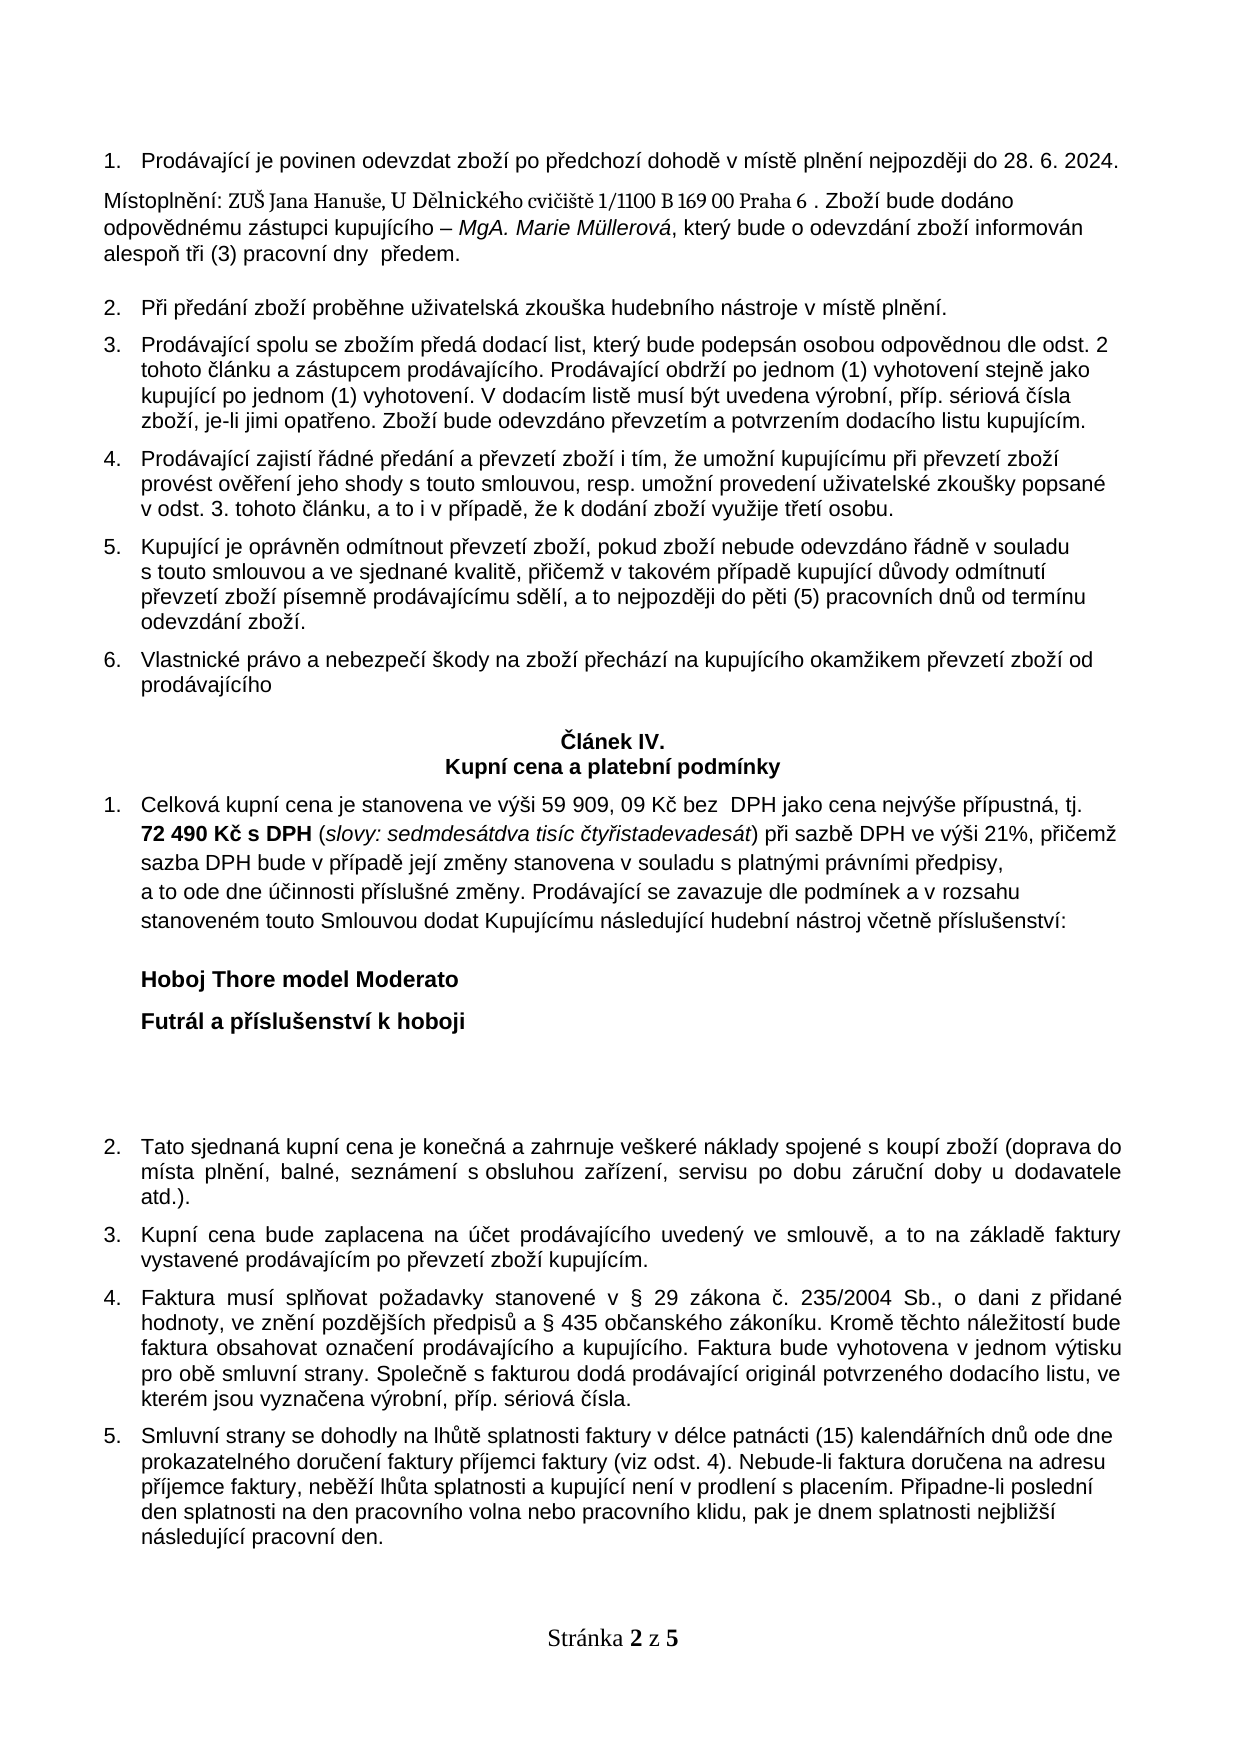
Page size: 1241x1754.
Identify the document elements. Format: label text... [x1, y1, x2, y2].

list Prodávající zajistí řádné předání a převzetí zboží i tím, že umožní kupujícímu při převzetí zboží provést ověření jeho shody s touto smlouvou, resp. umožní provedení uživatelské zkoušky popsané v odst. 3. tohoto článku, a to i v případě, že k dodání zboží využije třetí osobu. [103, 445, 1122, 521]
list Kupující je oprávněn odmítnout převzetí zboží, pokud zboží nebude odevzdáno řádně v souladu s touto smlouvou a ve sjednané kvalitě, přičemž v takovém případě kupující důvody odmítnutí převzetí zboží písemně prodávajícímu sdělí, a to nejpozději do pěti (5) pracovních dnů od termínu odevzdání zboží. [103, 533, 1122, 634]
list Celková kupní cena je stanovena ve výši 59 909, 09 Kč bez DPH jako cena nejvýše přípustná, tj. 72 490 Kč s DPH (slovy: sedmdesátdva tisíc čtyřistadevadesát) při sazbě DPH ve výši 21%, přičemž sazba DPH bude v případě její změny stanovena v souladu s platnými právními předpisy, a to ode dne účinnosti příslušné změny. Prodávající se zavazuje dle podmínek a v rozsahu stanoveném touto Smlouvou dodat Kupujícímu následující hudební nástroj včetně příslušenství: Hoboj Thore model Moderato [103, 792, 1122, 992]
text Článek IV. [103, 729, 1122, 754]
list Smluvní strany se dohodly na lhůtě splatnosti faktury v délce patnácti (15) kalendářních dnů ode dne prokazatelného doručení faktury příjemci faktury (viz odst. 4). Nebude-li faktura doručena na adresu příjemce faktury, neběží lhůta splatnosti a kupující není v prodlení s placením. Připadne-li poslední den splatnosti na den pracovního volna nebo pracovního klidu, pak je dnem splatnosti nejbližší následující pracovní den. [103, 1423, 1122, 1549]
list Vlastnické právo a nebezpečí škody na zboží přechází na kupujícího okamžikem převzetí zboží od prodávajícího [103, 647, 1122, 697]
list Prodávající je povinen odevzdat zboží po předchozí dohodě v místě plnění nejpozději do 28. 6. 2024. [103, 148, 1122, 173]
text Místoplnění: ZUŠ Jana Hanuše, U Dělnického cvičiště 1/1100 B 169 00 Praha 6 . Zboží bude dodáno odpovědnému zástupci kupujícího – MgA. Marie Müllerová, který bude o odevzdání zboží informován alespoň tři (3) pracovní dny předem. [103, 185, 1122, 294]
list Kupní cena bude zaplacena na účet prodávajícího uvedený ve smlouvě, a to na základě faktury vystavené prodávajícím po převzetí zboží kupujícím. [103, 1222, 1122, 1272]
text Futrál a příslušenství k hoboji [141, 1008, 1122, 1034]
list Při předání zboží proběhne uživatelská zkouška hudebního nástroje v místě plnění. [103, 294, 1122, 319]
list Faktura musí splňovat požadavky stanovené v § 29 zákona č. 235/2004 Sb., o dani z přidané hodnoty, ve znění pozdějších předpisů a § 435 občanského zákoníku. Kromě těchto náležitostí bude faktura obsahovat označení prodávajícího a kupujícího. Faktura bude vyhotovena v jednom výtisku pro obě smluvní strany. Společně s fakturou dodá prodávající originál potvrzeného dodacího listu, ve kterém jsou vyznačena výrobní, příp. sériová čísla. [103, 1285, 1122, 1411]
list Tato sjednaná kupní cena je konečná a zahrnuje veškeré náklady spojené s koupí zboží (doprava do místa plnění, balné, seznámení s obsluhou zařízení, servisu po dobu záruční doby u dodavatele atd.). [103, 1134, 1122, 1209]
list Prodávající spolu se zbožím předá dodací list, který bude podepsán osobou odpovědnou dle odst. 2 tohoto článku a zástupcem prodávajícího. Prodávající obdrží po jednom (1) vyhotovení stejně jako kupující po jednom (1) vyhotovení. V dodacím listě musí být uvedena výrobní, příp. sériová čísla zboží, je-li jimi opatřeno. Zboží bude odevzdáno převzetím a potvrzením dodacího listu kupujícím. [103, 332, 1122, 433]
text Kupní cena a platební podmínky [103, 754, 1122, 779]
